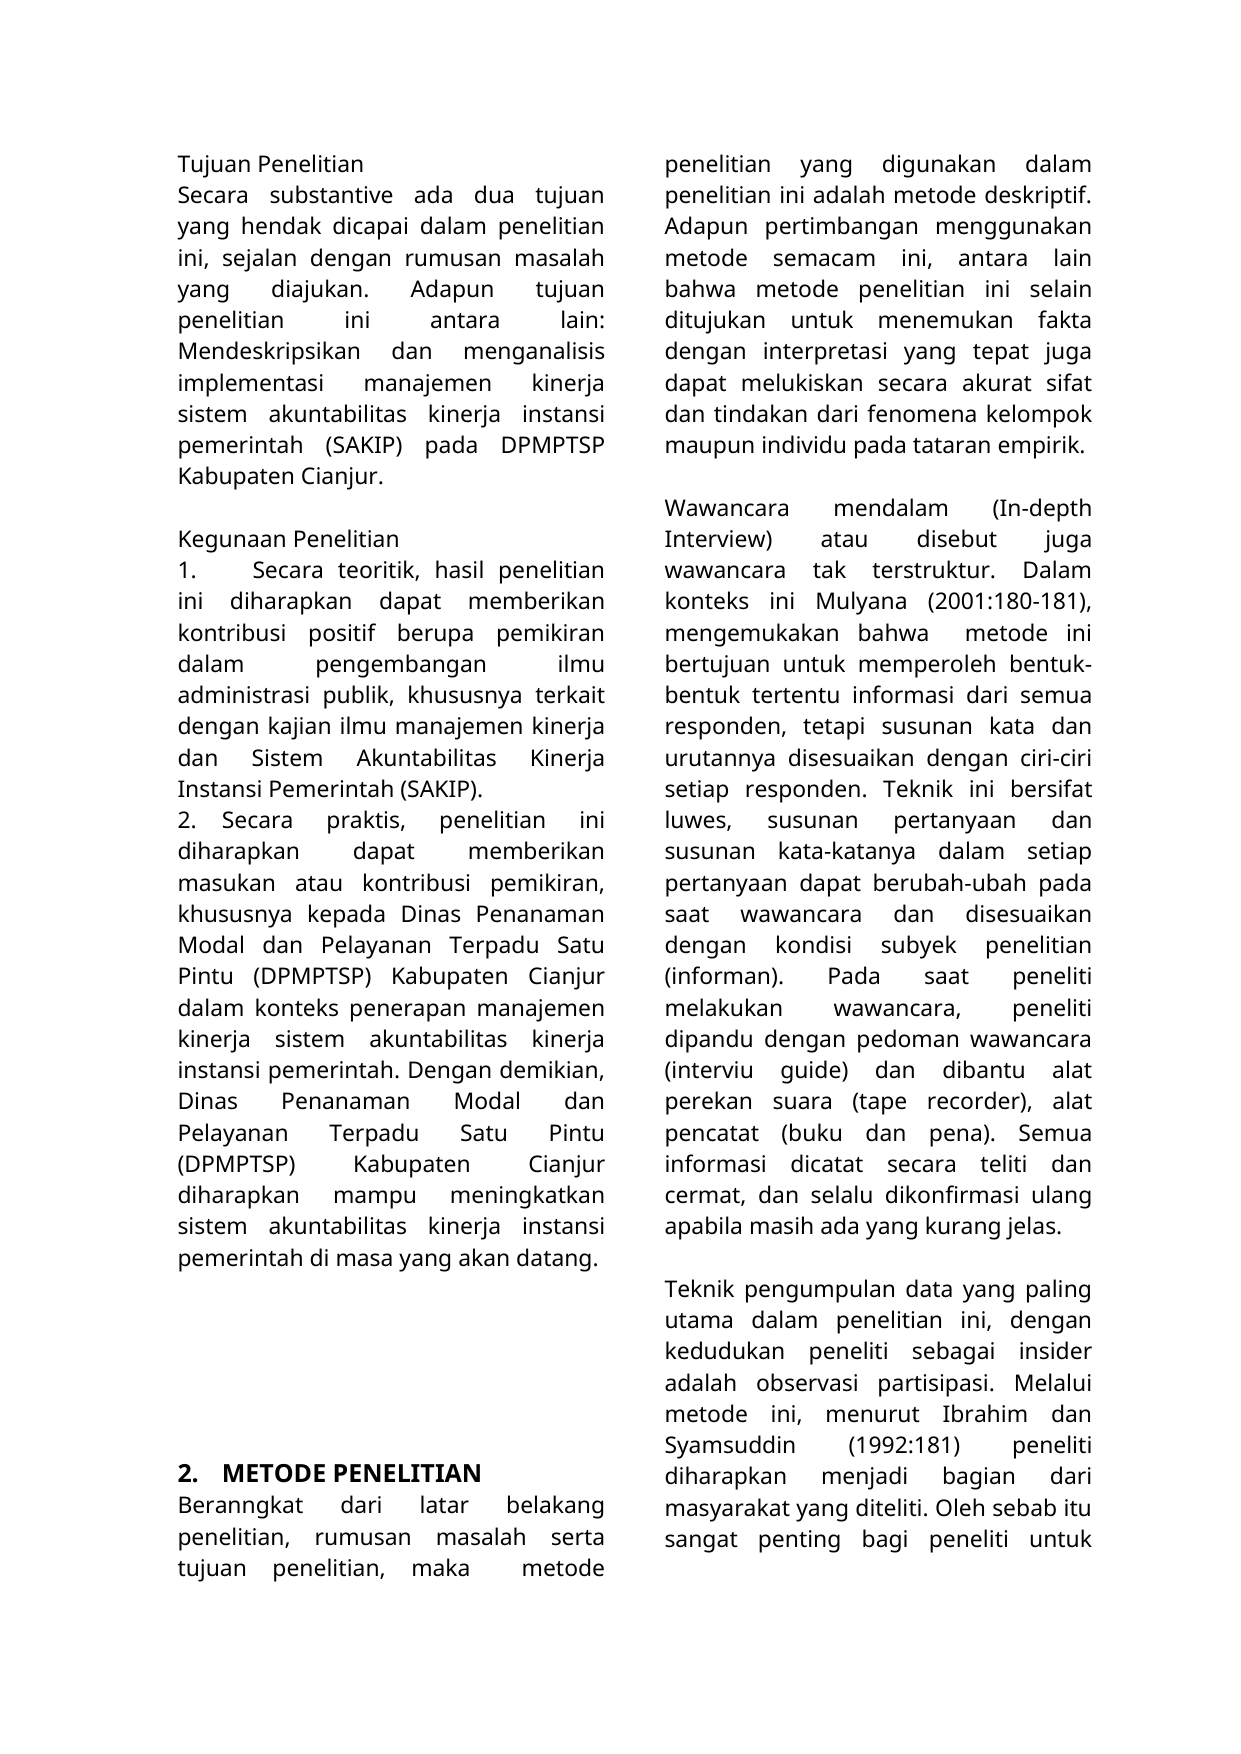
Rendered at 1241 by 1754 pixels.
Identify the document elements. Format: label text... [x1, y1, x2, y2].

list 1. Secara teoritik, hasil penelitian ini diharapkan dapat memberikan kontribusi positif berupa pemikiran dalam pengembangan ilmu administrasi publik, khususnya terkait dengan kajian ilmu manajemen kinerja dan Sistem Akuntabilitas Kinerja Instansi Pemerintah (SAKIP). [177, 554, 605, 804]
list Kegunaan Penelitian [177, 523, 605, 554]
list Tujuan Penelitian [177, 148, 605, 179]
list Beranngkat dari latar belakang penelitian, rumusan masalah serta tujuan penelitian, maka metode penelitian yang digunakan dalam penelitian ini adalah metode deskriptif. Adapun pertimbangan menggunakan metode semacam ini, antara lain bahwa metode penelitian ini selain ditujukan untuk menemukan fakta dengan interpretasi yang tepat juga dapat melukiskan secara akurat sifat dan tindakan dari fenomena kelompok maupun individu pada tataran empirik. [177, 1489, 605, 1583]
list 2. Secara praktis, penelitian ini diharapkan dapat memberikan masukan atau kontribusi pemikiran, khususnya kepada Dinas Penanaman Modal dan Pelayanan Terpadu Satu Pintu (DPMPTSP) Kabupaten Cianjur dalam konteks penerapan manajemen kinerja sistem akuntabilitas kinerja instansi pemerintah. Dengan demikian, Dinas Penanaman Modal dan Pelayanan Terpadu Satu Pintu (DPMPTSP) Kabupaten Cianjur diharapkan mampu meningkatkan sistem akuntabilitas kinerja instansi pemerintah di masa yang akan datang. [177, 804, 605, 1273]
list Wawancara mendalam (In-depth Interview) atau disebut juga wawancara tak terstruktur. Dalam konteks ini Mulyana (2001:180-181), mengemukakan bahwa metode ini bertujuan untuk memperoleh bentuk-bentuk tertentu informasi dari semua responden, tetapi susunan kata dan urutannya disesuaikan dengan ciri-ciri setiap responden. Teknik ini bersifat luwes, susunan pertanyaan dan susunan kata-katanya dalam setiap pertanyaan dapat berubah-ubah pada saat wawancara dan disesuaikan dengan kondisi subyek penelitian (informan). Pada saat peneliti melakukan wawancara, peneliti dipandu dengan pedoman wawancara (interviu guide) dan dibantu alat perekan suara (tape recorder), alat pencatat (buku dan pena). Semua informasi dicatat secara teliti dan cermat, dan selalu dikonfirmasi ulang apabila masih ada yang kurang jelas. [664, 491, 1092, 1241]
list 2. METODE PENELITIAN [177, 1455, 605, 1489]
list Beranngkat dari latar belakang penelitian, rumusan masalah serta tujuan penelitian, maka metode penelitian yang digunakan dalam penelitian ini adalah metode deskriptif. Adapun pertimbangan menggunakan metode semacam ini, antara lain bahwa metode penelitian ini selain ditujukan untuk menemukan fakta dengan interpretasi yang tepat juga dapat melukiskan secara akurat sifat dan tindakan dari fenomena kelompok maupun individu pada tataran empirik. [664, 148, 1092, 460]
list Secara substantive ada dua tujuan yang hendak dicapai dalam penelitian ini, sejalan dengan rumusan masalah yang diajukan. Adapun tujuan penelitian ini antara lain: Mendeskripsikan dan menganalisis implementasi manajemen kinerja sistem akuntabilitas kinerja instansi pemerintah (SAKIP) pada DPMPTSP Kabupaten Cianjur. [177, 179, 605, 491]
